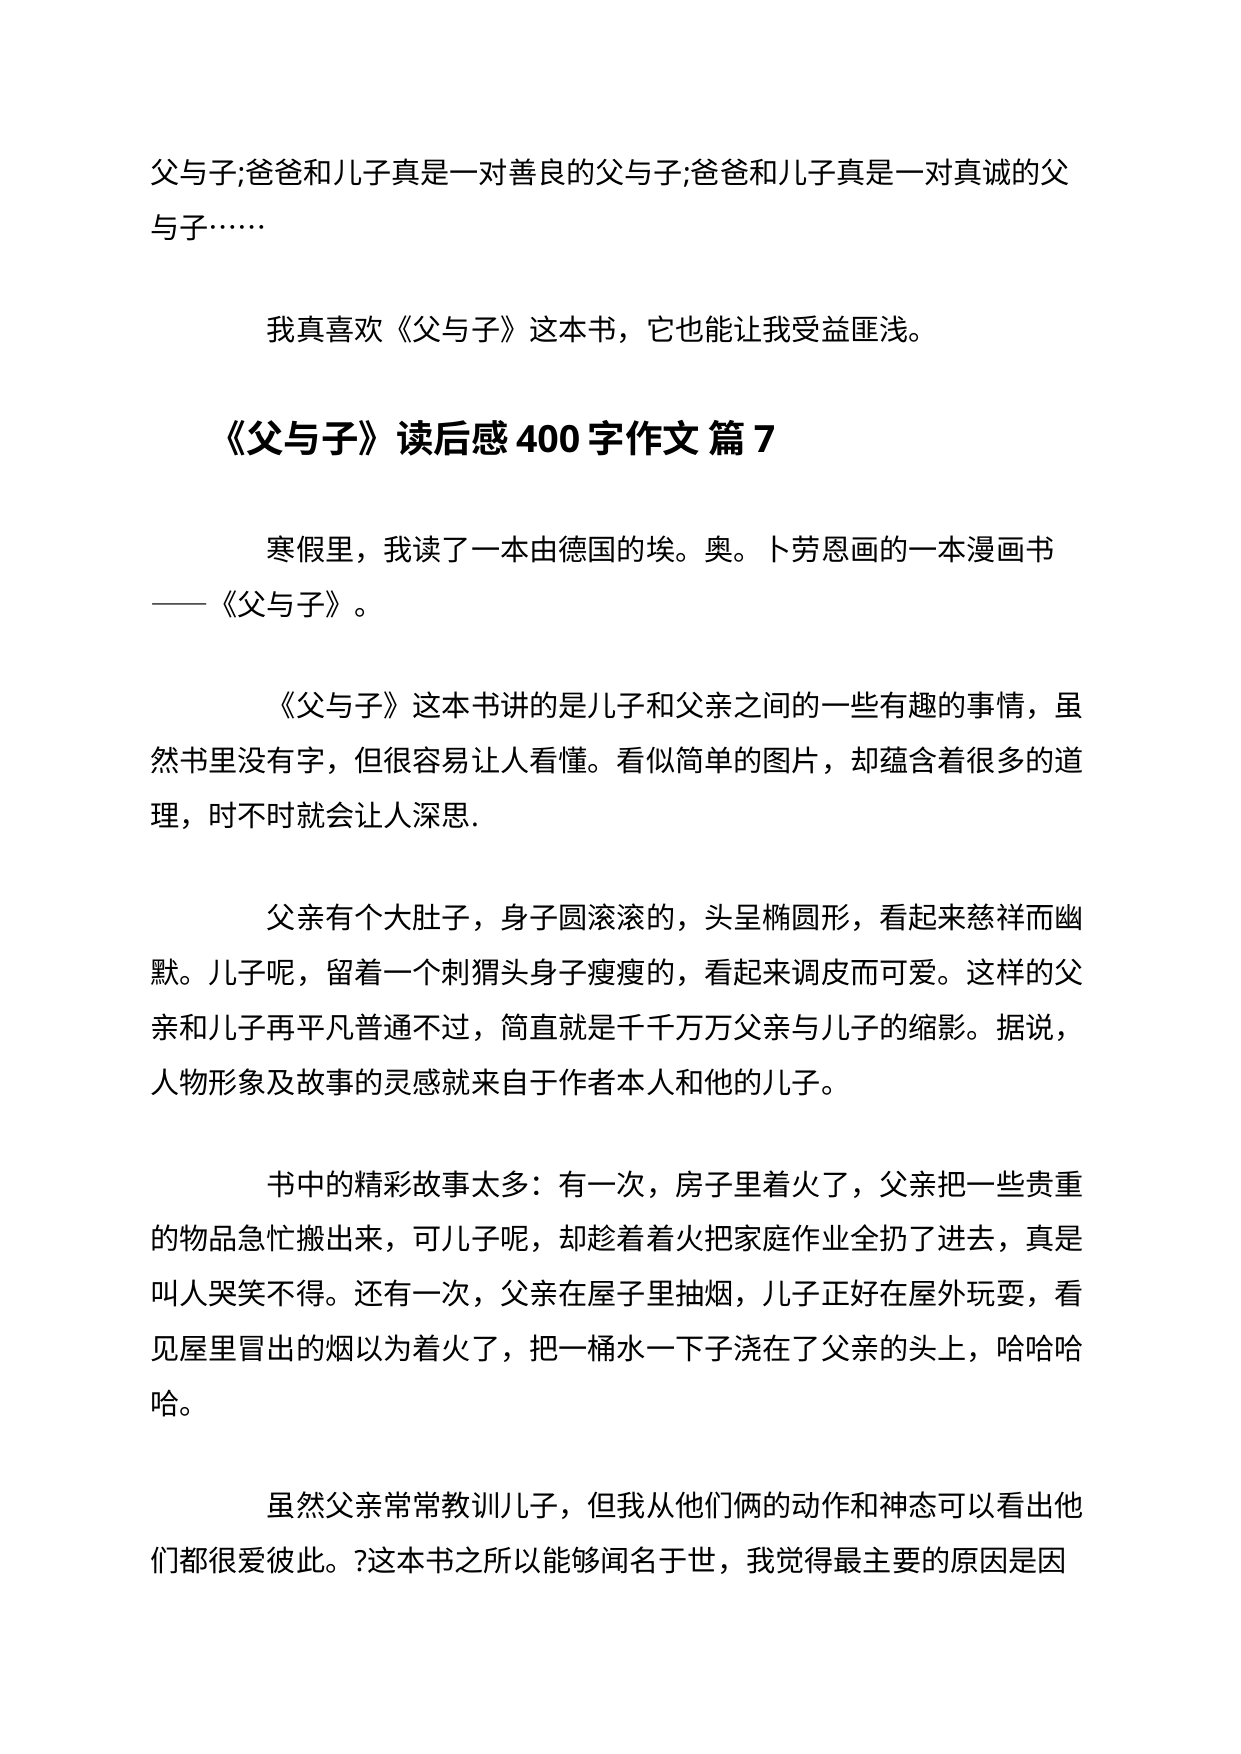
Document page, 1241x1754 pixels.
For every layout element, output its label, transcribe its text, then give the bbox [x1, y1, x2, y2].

text 我真喜欢《父与子》这本书，它也能让我受益匪浅。 [150, 307, 1090, 349]
text 《父与子》这本书讲的是儿子和父亲之间的一些有趣的事情，虽然书里没有字，但很容易让人看懂。看似简单的图片，却蕴含着很多的道理，时不时就会让人深思. [150, 683, 1090, 835]
text 《父与子》读后感400字作文 篇7 [150, 408, 1090, 463]
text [150, 1482, 1090, 1580]
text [150, 150, 1090, 247]
text 书中的精彩故事太多：有一次，房子里着火了，父亲把一些贵重的物品急忙搬出来，可儿子呢，却趁着着火把家庭作业全扔了进去，真是叫人哭笑不得。还有一次，父亲在屋子里抽烟，儿子正好在屋外玩耍，看见屋里冒出的烟以为着火了，把一桶水一下子浇在了父亲的头上，哈哈哈哈。 [150, 1161, 1090, 1423]
text 寒假里，我读了一本由德国的埃。奥。卜劳恩画的一本漫画书——《父与子》。 [150, 526, 1090, 623]
text 父亲有个大肚子，身子圆滚滚的，头呈椭圆形，看起来慈祥而幽默。儿子呢，留着一个刺猬头身子瘦瘦的，看起来调皮而可爱。这样的父亲和儿子再平凡普通不过，简直就是千千万万父亲与儿子的缩影。据说，人物形象及故事的灵感就来自于作者本人和他的儿子。 [150, 894, 1090, 1102]
